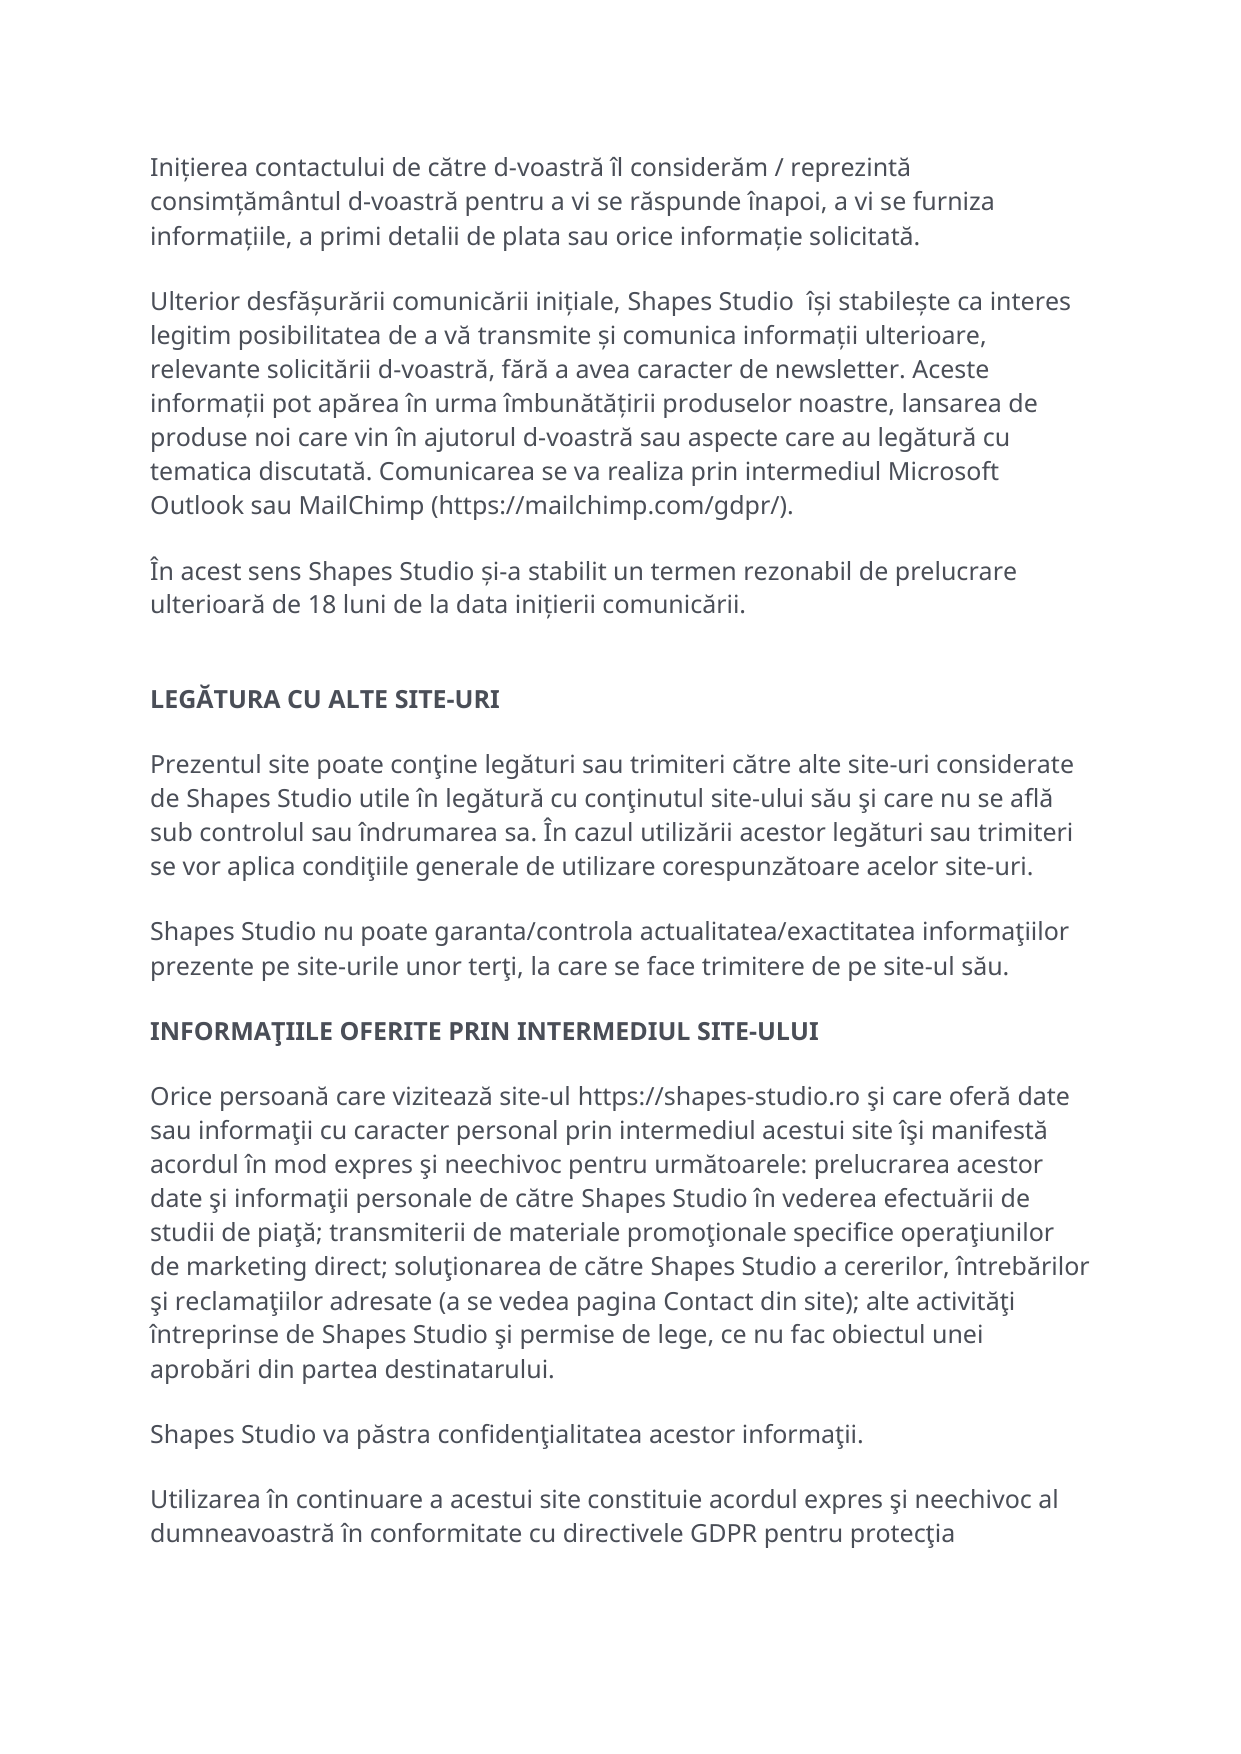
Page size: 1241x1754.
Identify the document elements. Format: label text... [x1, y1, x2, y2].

text INFORMAŢIILE OFERITE PRIN INTERMEDIUL SITE-ULUI [150, 1013, 1090, 1047]
text Inițierea contactului de către d-voastră îl considerăm / reprezintă consimțământul d-voastră pentru a vi se răspunde înapoi, a vi se furniza informațiile, a primi detalii de plata sau orice informație solicitată. [150, 150, 1090, 252]
text În acest sens Shapes Studio și-a stabilit un termen rezonabil de prelucrare ulterioară de 18 luni de la data inițierii comunicării. [150, 553, 1090, 621]
text Orice persoană care vizitează site-ul https://shapes-studio.ro şi care oferă date sau informaţii cu caracter personal prin intermediul acestui site îşi manifestă acordul în mod expres şi neechivoc pentru următoarele: prelucrarea acestor date şi informaţii personale de către Shapes Studio în vederea efectuării de studii de piaţă; transmiterii de materiale promoţionale specifice operaţiunilor de marketing direct; soluţionarea de către Shapes Studio a cererilor, întrebărilor şi reclamaţiilor adresate (a se vedea pagina Contact din site); alte activităţi întreprinse de Shapes Studio şi permise de lege, ce nu fac obiectul unei aprobări din partea destinatarului. [150, 1079, 1090, 1385]
text Shapes Studio va păstra confidenţialitatea acestor informaţii. [150, 1417, 1090, 1451]
text Shapes Studio nu poate garanta/controla actualitatea/exactitatea informaţiilor prezente pe site-urile unor terţi, la care se face trimitere de pe site-ul său. [150, 914, 1090, 982]
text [150, 1482, 1090, 1550]
text Prezentul site poate conţine legături sau trimiteri către alte site-uri considerate de Shapes Studio utile în legătură cu conţinutul site-ului său şi care nu se află sub controlul sau îndrumarea sa. În cazul utilizării acestor legături sau trimiteri se vor aplica condiţiile generale de utilizare corespunzătoare acelor site-uri. [150, 747, 1090, 883]
text LEGĂTURA CU ALTE SITE-URI [150, 681, 1090, 715]
text Ulterior desfășurării comunicării inițiale, Shapes Studio își stabilește ca interes legitim posibilitatea de a vă transmite și comunica informații ulterioare, relevante solicitării d-voastră, fără a avea caracter de newsletter. Aceste informații pot apărea în urma îmbunătățirii produselor noastre, lansarea de produse noi care vin în ajutorul d-voastră sau aspecte care au legătură cu tematica discutată. Comunicarea se va realiza prin intermediul Microsoft Outlook sau MailChimp (https://mailchimp.com/gdpr/). [150, 283, 1090, 522]
